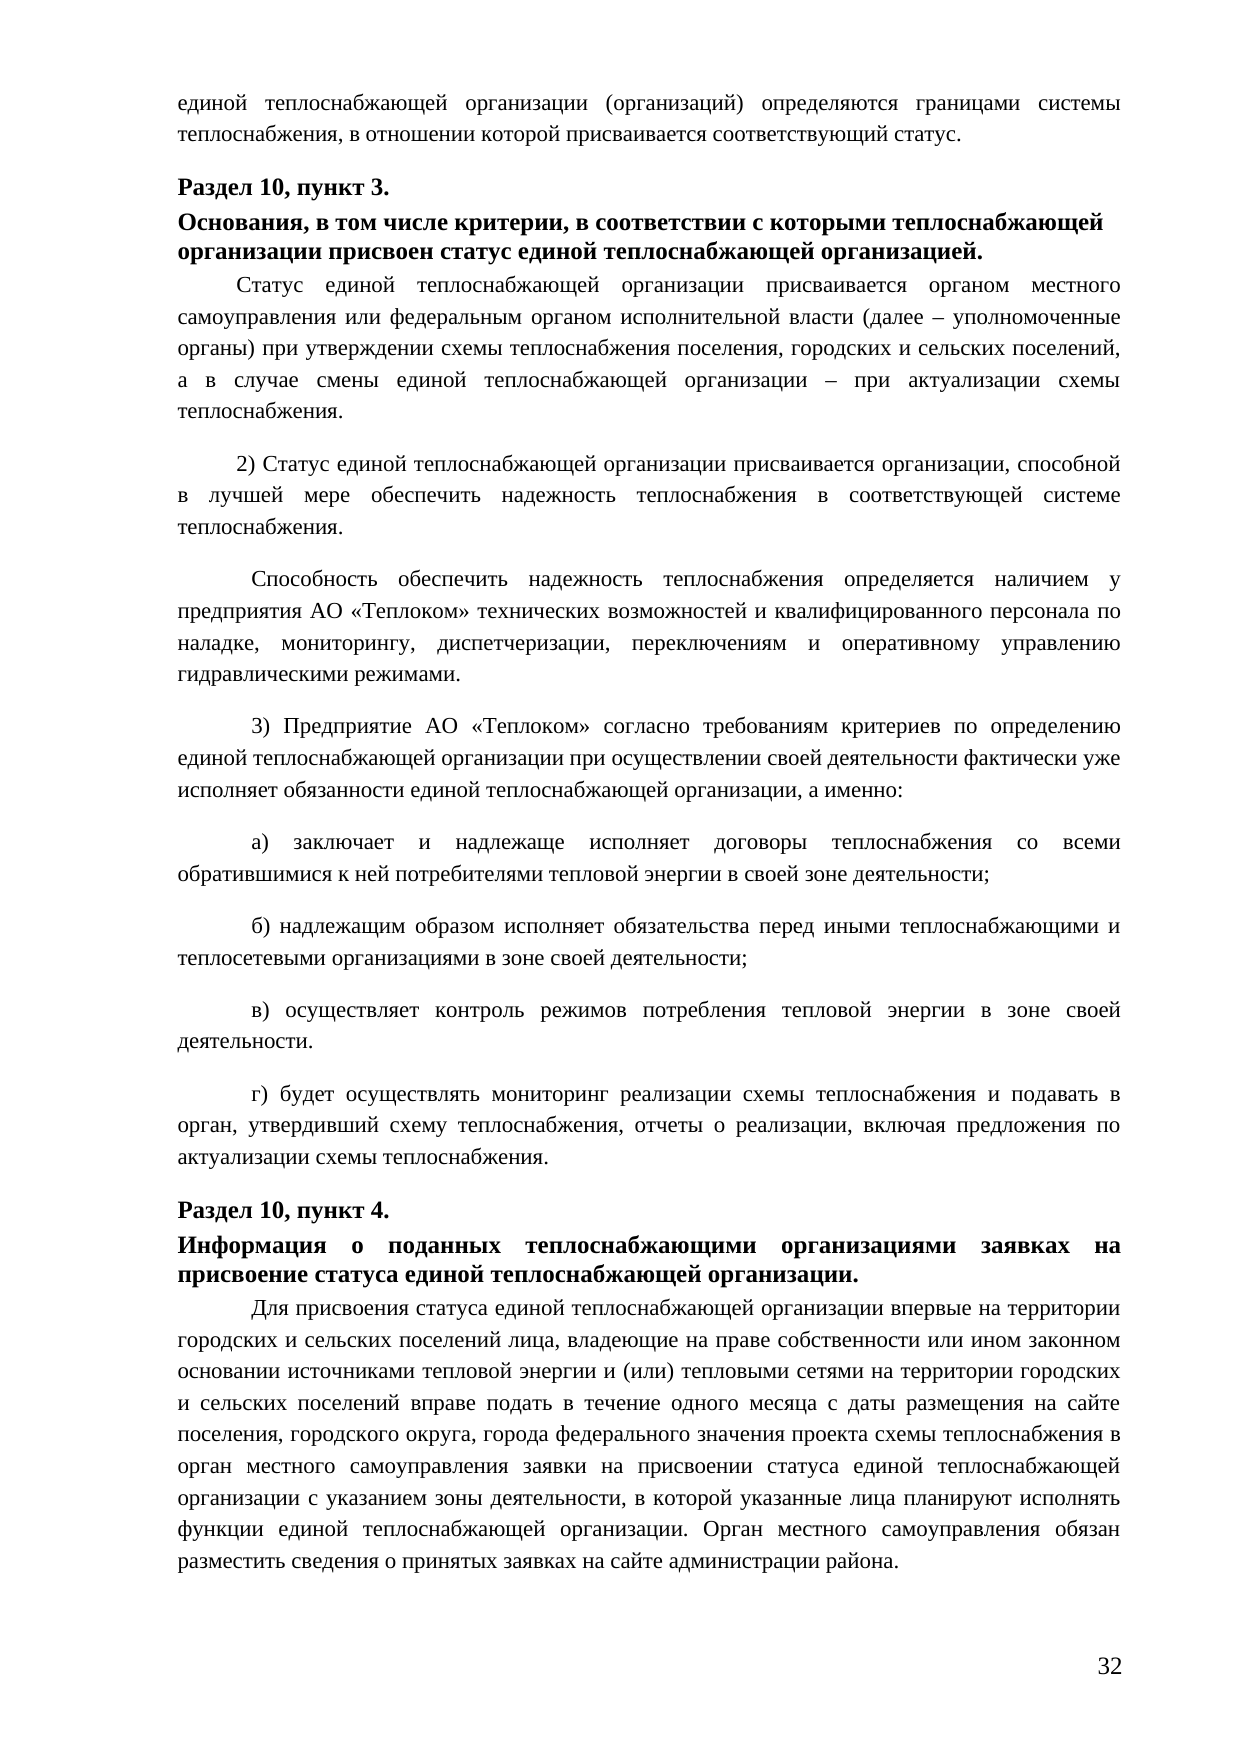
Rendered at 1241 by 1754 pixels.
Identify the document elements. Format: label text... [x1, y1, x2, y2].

subtitle Раздел 10, пункт 3. [177, 172, 1122, 201]
text Статус единой теплоснабжающей организации присваивается органом местного самоуправления или федеральным органом исполнительной власти (далее – уполномоченные органы) при утверждении схемы теплоснабжения поселения, городских и сельских поселений, а в случае смены единой теплоснабжающей организации – при актуализации схемы теплоснабжения. [177, 271, 1122, 424]
text а) заключает и надлежаще исполняет договоры теплоснабжения со всеми обратившимися к ней потребителями тепловой энергии в своей зоне деятельности; [177, 828, 1122, 886]
subtitle Раздел 10, пункт 4. [177, 1195, 1122, 1224]
text в) осуществляет контроль режимов потребления тепловой энергии в зоне своей деятельности. [177, 996, 1122, 1054]
text г) будет осуществлять мониторинг реализации схемы теплоснабжения и подавать в орган, утвердивший схему теплоснабжения, отчеты о реализации, включая предложения по актуализации схемы теплоснабжения. [177, 1080, 1122, 1169]
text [177, 88, 1122, 146]
text Для присвоения статуса единой теплоснабжающей организации впервые на территории городских и сельских поселений лица, владеющие на праве собственности или ином законном основании источниками тепловой энергии и (или) тепловыми сетями на территории городских и сельских поселений вправе подать в течение одного месяца с даты размещения на сайте поселения, городского округа, города федерального значения проекта схемы теплоснабжения в орган местного самоуправления заявки на присвоении статуса единой теплоснабжающей организации с указанием зоны деятельности, в которой указанные лица планируют исполнять функции единой теплоснабжающей организации. Орган местного самоуправления обязан разместить сведения о принятых заявках на сайте администрации района. [177, 1294, 1122, 1573]
text 2) Статус единой теплоснабжающей организации присваивается организации, способной в лучшей мере обеспечить надежность теплоснабжения в соответствующей системе теплоснабжения. [177, 450, 1122, 539]
text 3) Предприятие АО «Теплоком» согласно требованиям критериев по определению единой теплоснабжающей организации при осуществлении своей деятельности фактически уже исполняет обязанности единой теплоснабжающей организации, а именно: [177, 712, 1122, 802]
subtitle Основания, в том числе критерии, в соответствии с которыми теплоснабжающей организации присвоен статус единой теплоснабжающей организацией. [177, 207, 1122, 265]
text Способность обеспечить надежность теплоснабжения определяется наличием у предприятия АО «Теплоком» технических возможностей и квалифицированного персонала по наладке, мониторингу, диспетчеризации, переключениям и оперативному управлению гидравлическими режимами. [177, 565, 1122, 686]
subtitle Информация о поданных теплоснабжающими организациями заявках на присвоение статуса единой теплоснабжающей организации. [177, 1230, 1122, 1288]
text б) надлежащим образом исполняет обязательства перед иными теплоснабжающими и теплосетевыми организациями в зоне своей деятельности; [177, 912, 1122, 970]
